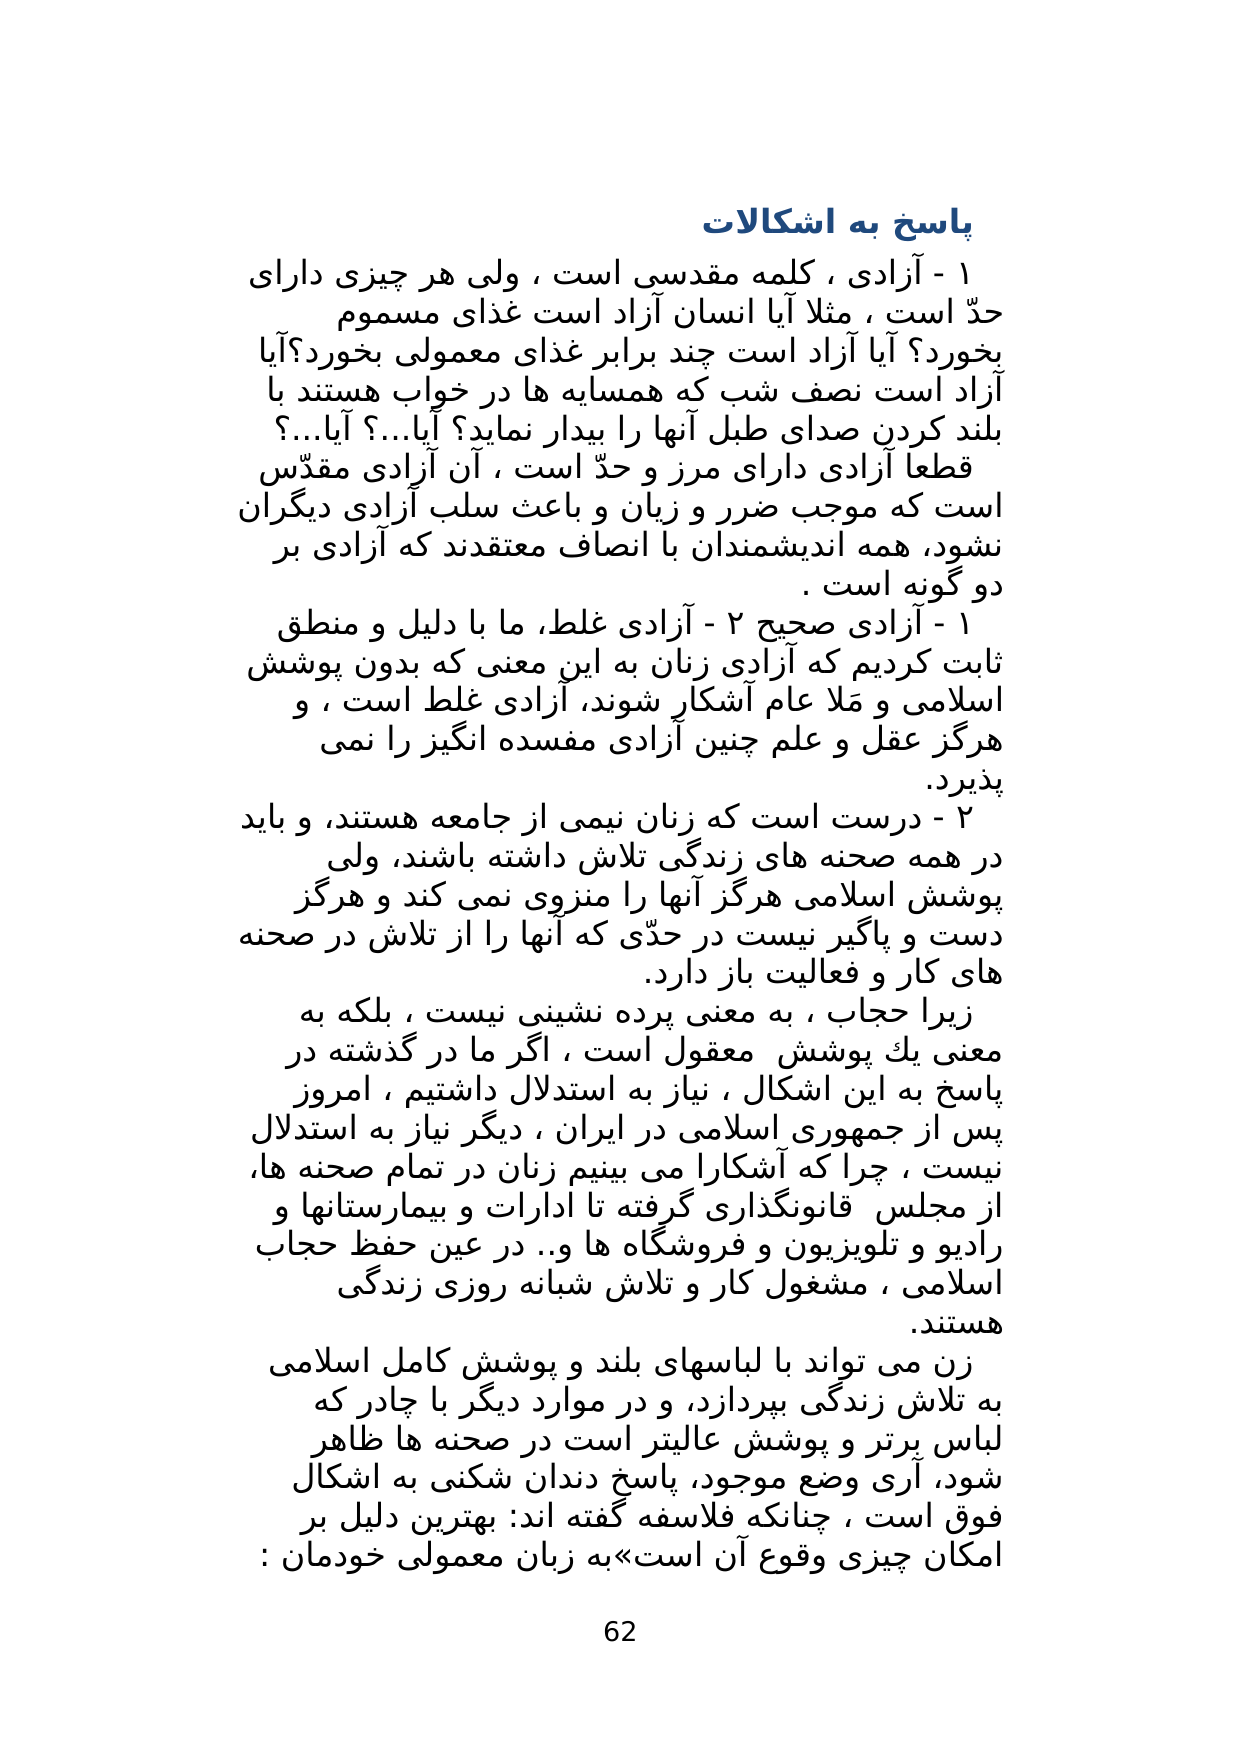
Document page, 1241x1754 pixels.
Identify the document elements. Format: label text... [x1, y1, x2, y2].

text ١ - آزادى ، كلمه مقدسى است ، ولى هر چيزى داراى حدّ است ، مثلا آيا انسان آزاد است غذاى مسموم بخورد؟ آيا آزاد است چند برابر غذاى معمولى بخورد؟آيا آزاد است نصف شب كه همسايه ها در خواب هستند با بلند كردن صداى طبل آنها را بيدار نمايد؟ آيا...؟ آيا...؟ [236, 253, 1004, 448]
text ٢ - درست است كه زنان نيمى از جامعه هستند، و بايد در همه صحنه هاى زندگى تلاش داشته باشند، ولى پوشش اسلامى هرگز آنها را منزوى نمى كند و هرگز دست و پاگير نيست در حدّى كه آنها را از تلاش در صحنه هاى كار و فعاليت باز دارد. [236, 797, 1004, 992]
text ١ - آزادى صحيح ٢ - آزادى غلط، ما با دليل و منطق ثابت كرديم كه آزادى زنان به اين معنى كه بدون پوشش اسلامى و مَلا عام آشكار شوند، آزادى غلط است ، و هرگز عقل و علم چنين آزادى مفسده انگيز را نمى پذيرد. [236, 603, 1004, 797]
subtitle پاسخ به اشكالات [236, 202, 1004, 241]
text زيرا حجاب ، به معنى پرده نشينى نيست ، بلكه به معنى يك پوشش معقول است ، اگر ما در گذشته در پاسخ به اين اشكال ، نياز به استدلال داشتيم ، امروز پس از جمهورى اسلامى در ايران ، ديگر نياز به استدلال نيست ، چرا كه آشكارا مى بينيم زنان در تمام صحنه ها، از مجلس قانونگذارى گرفته تا ادارات و بيمارستانها و راديو و تلويزيون و فروشگاه ها و.. در عين حفظ حجاب اسلامى ، مشغول كار و تلاش شبانه روزى زندگى هستند. [236, 992, 1004, 1341]
text قطعا آزادى داراى مرز و حدّ است ، آن آزادى مقدّس است كه موجب ضرر و زيان و باعث سلب آزادى ديگران نشود، همه انديشمندان با انصاف معتقدند كه آزادى بر دو گونه است . [236, 448, 1004, 603]
text زن مى تواند با لباسهاى بلند و پوشش كامل اسلامى به تلاش زندگى بپردازد، و در موارد ديگر با چادر كه لباس برتر و پوشش عاليتر است در صحنه ها ظاهر شود، آرى وضع موجود، پاسخ دندان شكنى به اشكال فوق است ، چنانكه فلاسفه گفته اند: بهترين دليل بر امكان چيزى وقوع آن است»به زبان معمولى خودمان : [236, 1341, 1004, 1574]
